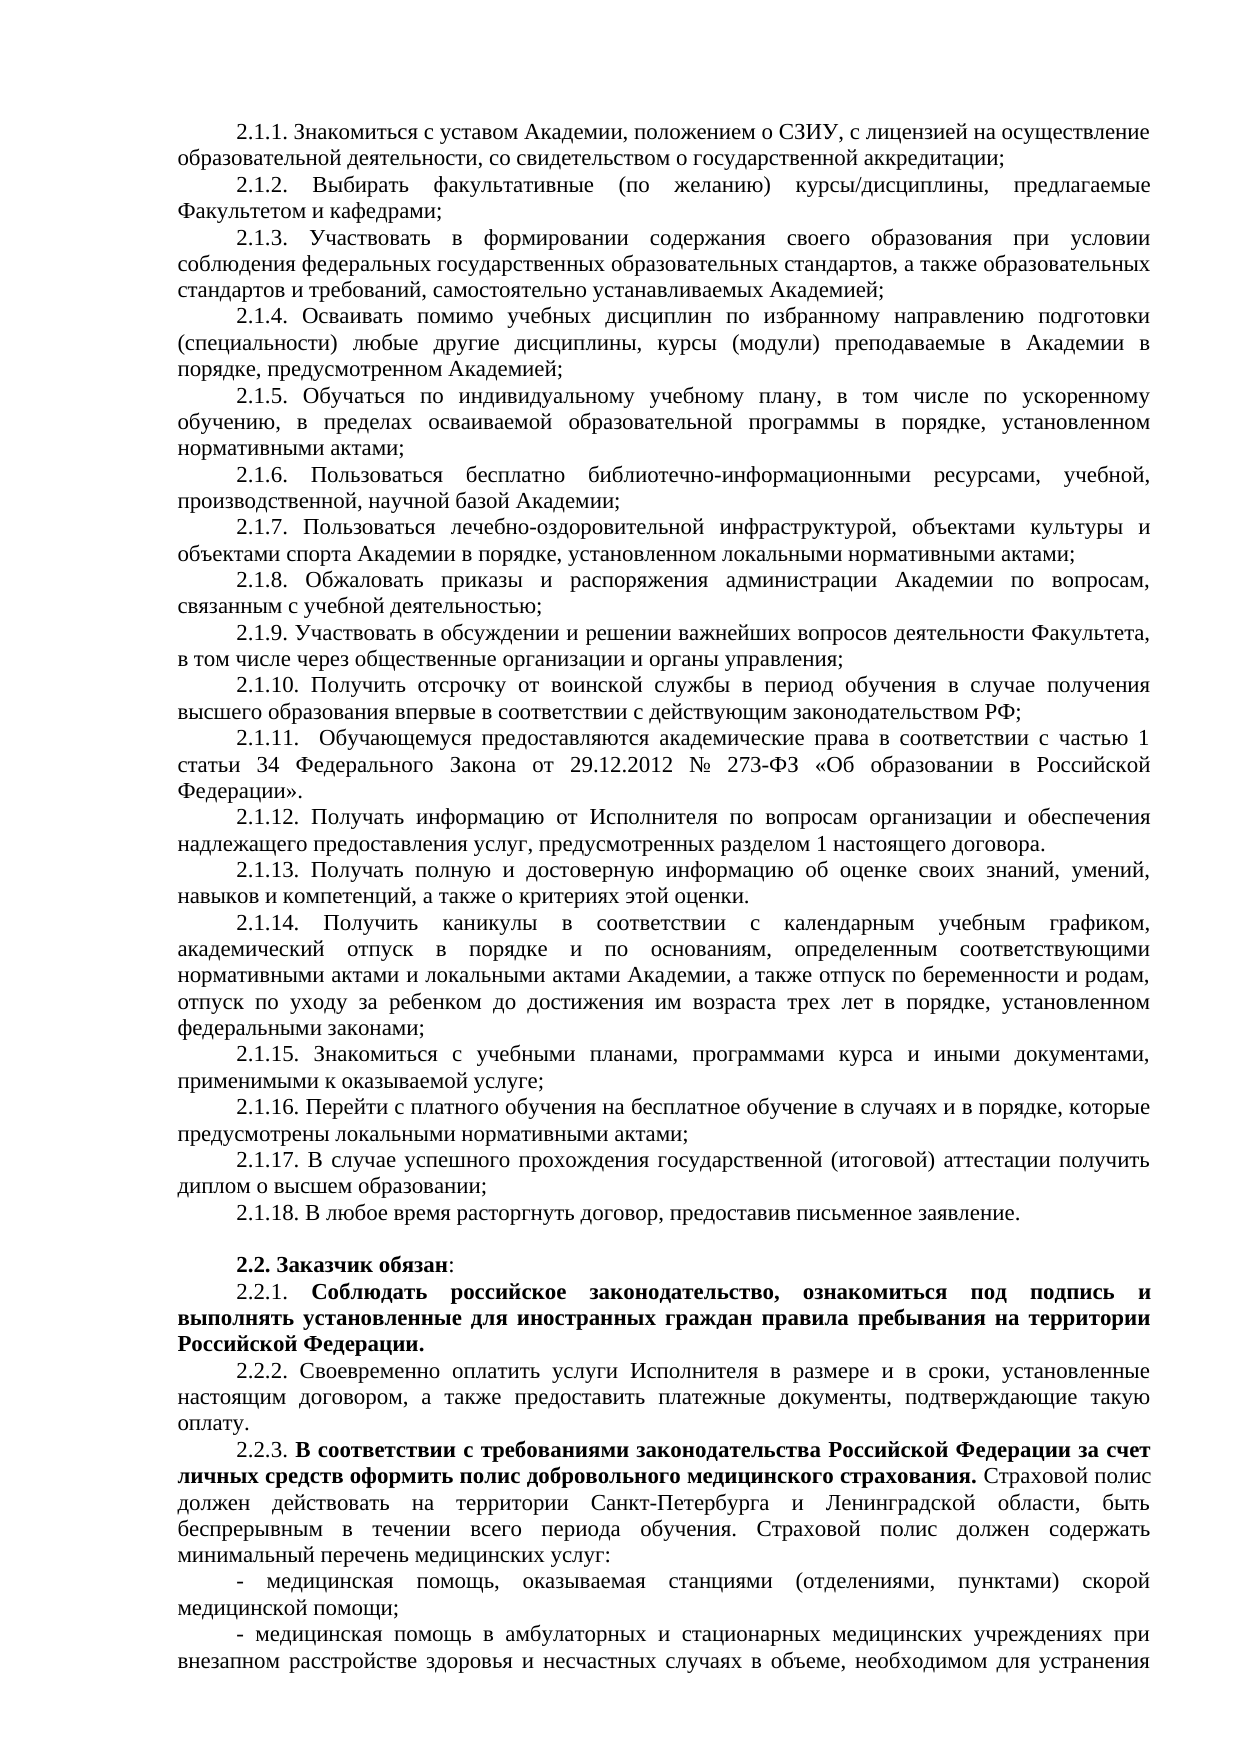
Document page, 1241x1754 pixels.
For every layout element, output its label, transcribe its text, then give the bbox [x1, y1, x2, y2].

text 2.1.14. Получить каникулы в соответствии с календарным учебным графиком, академический отпуск в порядке и по основаниям, определенным соответствующими нормативными актами и локальными актами Академии, а также отпуск по беременности и родам, отпуск по уходу за ребенком до достижения им возраста трех лет в порядке, установленном федеральными законами; [177, 909, 1152, 1041]
text 2.1.10. Получить отсрочку от воинской службы в период обучения в случае получения высшего образования впервые в соответствии с действующим законодательством РФ; [177, 672, 1152, 724]
text 2.1.7. Пользоваться лечебно-оздоровительной инфраструктурой, объектами культуры и объектами спорта Академии в порядке, установленном локальными нормативными актами; [177, 513, 1152, 566]
text 2.1.12. Получать информацию от Исполнителя по вопросам организации и обеспечения надлежащего предоставления услуг, предусмотренных разделом 1 настоящего договора. [177, 803, 1152, 856]
text - медицинская помощь, оказываемая станциями (отделениями, пунктами) скорой медицинской помощи; [177, 1568, 1152, 1620]
text 2.1.2. Выбирать факультативные (по желанию) курсы/дисциплины, предлагаемые Факультетом и кафедрами; [177, 171, 1152, 223]
text 2.2.3. В соответствии с требованиями законодательства Российской Федерации за счет личных средств оформить полис добровольного медицинского страхования. Страховой полис должен действовать на территории Санкт-Петербурга и Ленинградской области, быть беспрерывным в течении всего периода обучения. Страховой полис должен содержать минимальный перечень медицинских услуг: [177, 1436, 1152, 1568]
text 2.1.16. Перейти с платного обучения на бесплатное обучение в случаях и в порядке, которые предусмотрены локальными нормативными актами; [177, 1093, 1152, 1146]
text 2.1.5. Обучаться по индивидуальному учебному плану, в том числе по ускоренному обучению, в пределах осваиваемой образовательной программы в порядке, установленном нормативными актами; [177, 382, 1152, 461]
text 2.2.1. Соблюдать российское законодательство, ознакомиться под подпись и выполнять установленные для иностранных граждан правила пребывания на территории Российской Федерации. [177, 1278, 1152, 1357]
text 2.1.13. Получать полную и достоверную информацию об оценке своих знаний, умений, навыков и компетенций, а также о критериях этой оценки. [177, 856, 1152, 909]
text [177, 1620, 1152, 1673]
text 2.1.1. Знакомиться с уставом Академии, положением о СЗИУ, с лицензией на осуществление образовательной деятельности, со свидетельством о государственной аккредитации; [177, 118, 1152, 171]
text 2.1.11. Обучающемуся предоставляются академические права в соответствии с частью 1 статьи 34 Федерального Закона от 29.12.2012 № 273-ФЗ «Об образовании в Российской Федерации». [177, 724, 1152, 803]
text 2.1.18. В любое время расторгнуть договор, предоставив письменное заявление. [177, 1199, 1152, 1225]
text 2.1.3. Участвовать в формировании содержания своего образования при условии соблюдения федеральных государственных образовательных стандартов, а также образовательных стандартов и требований, самостоятельно устанавливаемых Академией; [177, 223, 1152, 303]
text 2.1.4. Осваивать помимо учебных дисциплин по избранному направлению подготовки (специальности) любые другие дисциплины, курсы (модули) преподаваемые в Академии в порядке, предусмотренном Академией; [177, 303, 1152, 382]
text 2.1.8. Обжаловать приказы и распоряжения администрации Академии по вопросам, связанным с учебной деятельностью; [177, 566, 1152, 619]
text 2.1.17. В случае успешного прохождения государственной (итоговой) аттестации получить диплом о высшем образовании; [177, 1146, 1152, 1199]
text 2.1.9. Участвовать в обсуждении и решении важнейших вопросов деятельности Факультета, в том числе через общественные организации и органы управления; [177, 619, 1152, 672]
text 2.1.15. Знакомиться с учебными планами, программами курса и иными документами, применимыми к оказываемой услуге; [177, 1041, 1152, 1093]
text 2.1.6. Пользоваться бесплатно библиотечно-информационными ресурсами, учебной, производственной, научной базой Академии; [177, 461, 1152, 513]
text 2.2.2. Своевременно оплатить услуги Исполнителя в размере и в сроки, установленные настоящим договором, а также предоставить платежные документы, подтверждающие такую оплату. [177, 1357, 1152, 1436]
text 2.2. Заказчик обязан: [177, 1251, 1152, 1278]
